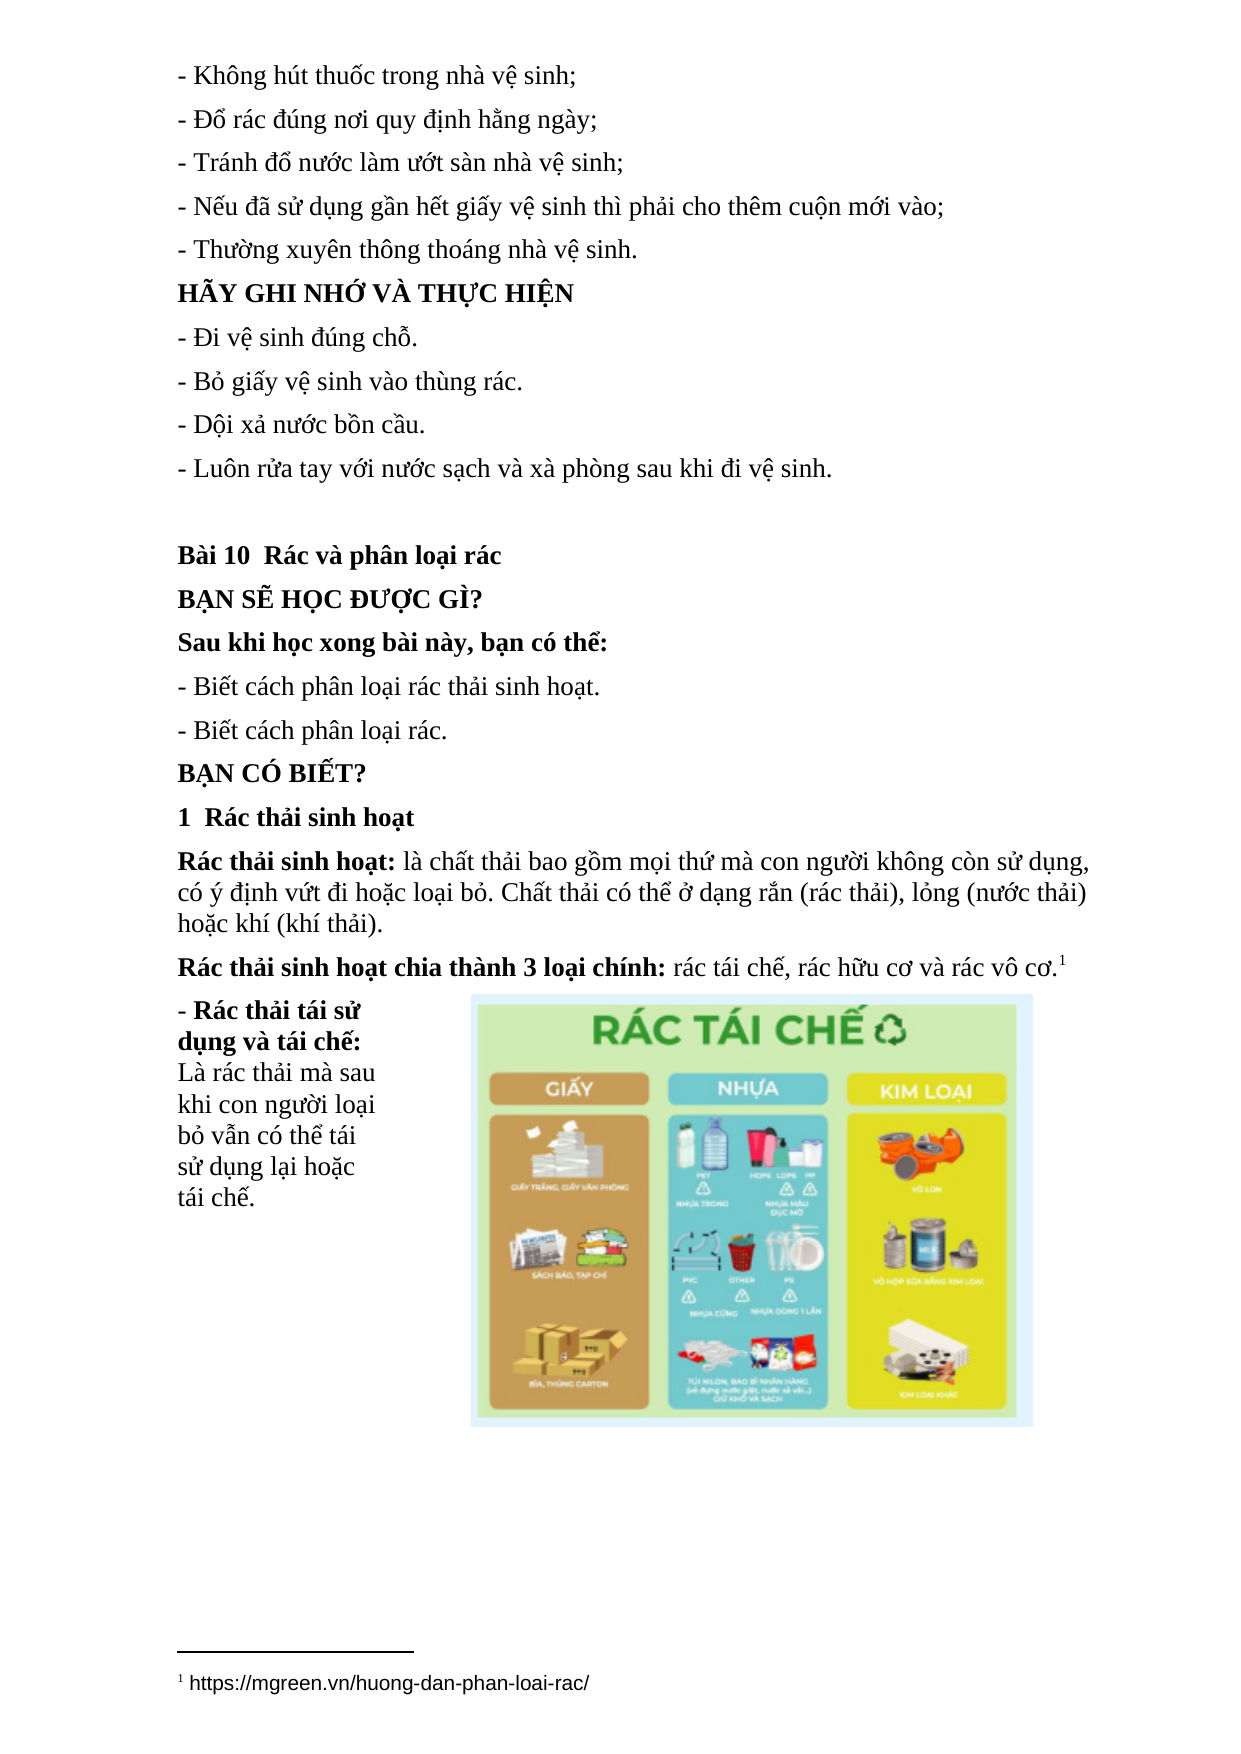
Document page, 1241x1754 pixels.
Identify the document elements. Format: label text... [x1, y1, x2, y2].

text Rác thải sinh hoạt chia thành 3 loại chính: rác tái chế, rác hữu cơ và rác vô cơ. [177, 951, 1122, 982]
table_header - Rác thải tái sử dụng và tái chế: Là rác thải mà sau khi con người loại bỏ vẫn có thể tái sử dụng lại hoặc tái chế. [177, 982, 382, 1427]
text - Biết cách phân loại rác thải sinh hoạt. [177, 670, 1122, 701]
text - Đổ rác đúng nơi quy định hằng ngày; [177, 103, 1122, 134]
text Sau khi học xong bài này, bạn có thể: [177, 626, 1122, 658]
text - Đi vệ sinh đúng chỗ. [177, 321, 1122, 352]
text - Luôn rửa tay với nước sạch và xà phòng sau khi đi vệ sinh. [177, 452, 1122, 483]
text - Tránh đổ nước làm ướt sàn nhà vệ sinh; [177, 146, 1122, 177]
text 1 Rác thải sinh hoạt [177, 801, 1122, 832]
text - Bỏ giấy vệ sinh vào thùng rác. [177, 364, 1122, 396]
text Bài 10 Rác và phân loại rác [177, 539, 1122, 570]
text - Thường xuyên thông thoáng nhà vệ sinh. [177, 234, 1122, 265]
picture [470, 994, 1034, 1427]
text Rác thải sinh hoạt: là chất thải bao gồm mọi thứ mà con người không còn sử dụng, có ý định vứt đi hoặc loại bỏ. Chất thải có thể ở dạng rắn (rác thải), lỏng (nước thải) hoặc khí (khí thải). [177, 845, 1122, 938]
text - Biết cách phân loại rác. [177, 714, 1122, 745]
table_header [382, 982, 1122, 1427]
text BẠN SẼ HỌC ĐƯỢC GÌ? [177, 583, 1122, 614]
text BẠN CÓ BIẾT? [177, 757, 1122, 788]
text - Dội xả nước bồn cầu. [177, 408, 1122, 439]
text HÃY GHI NHỚ VÀ THỰC HIỆN [177, 277, 1122, 308]
text - Nếu đã sử dụng gần hết giấy vệ sinh thì phải cho thêm cuộn mới vào; [177, 190, 1122, 221]
text - Không hút thuốc trong nhà vệ sinh; [177, 59, 1122, 90]
